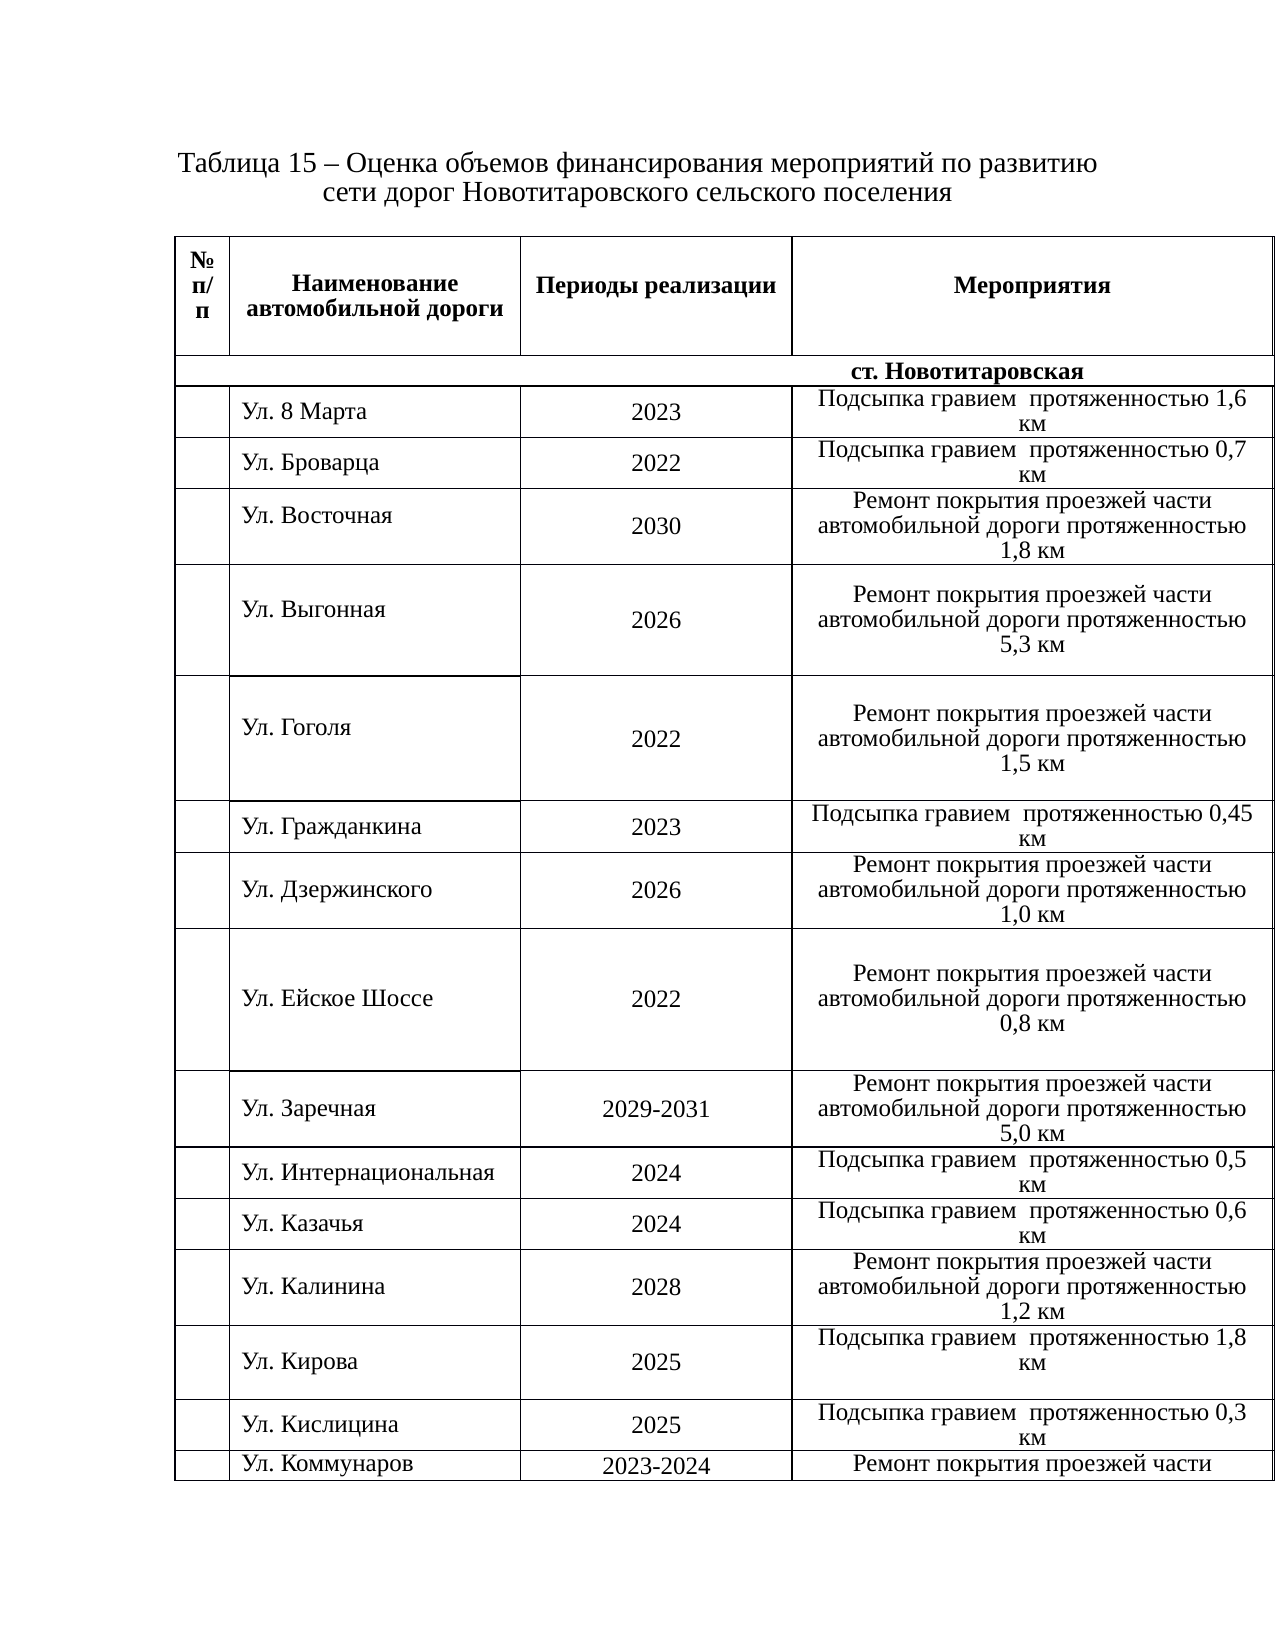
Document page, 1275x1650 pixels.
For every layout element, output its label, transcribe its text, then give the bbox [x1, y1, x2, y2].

table_cell 2028 [521, 1250, 791, 1324]
table_cell 2022 [521, 929, 791, 1070]
table_cell [176, 1148, 229, 1197]
table_cell 2023 [521, 801, 791, 852]
table_cell Ул. Гражданкина [230, 802, 520, 852]
table_cell Ремонт покрытия проезжей части автомобильной дороги протяженностью 1,5 км [793, 676, 1272, 800]
table_cell [176, 676, 229, 800]
table_cell 2023 [521, 387, 791, 437]
table_cell 2024 [521, 1148, 791, 1197]
table_cell Подсыпка гравием протяженностью 0,45 км [793, 801, 1272, 852]
table_cell 2025 [521, 1400, 791, 1450]
table_cell Ул. Кислицина [230, 1400, 520, 1450]
table_cell [176, 1400, 229, 1450]
table_cell 2026 [521, 565, 791, 675]
table_cell Ремонт покрытия проезжей части автомобильной дороги протяженностью 5,0 км [793, 1071, 1272, 1146]
table_cell [176, 1071, 229, 1146]
table_cell 2024 [521, 1199, 791, 1248]
table_cell Ул. Калинина [230, 1250, 520, 1324]
table_cell [176, 853, 229, 928]
table_cell [176, 1326, 229, 1398]
table_cell Подсыпка гравием протяженностью 0,3 км [793, 1400, 1272, 1450]
table_cell Ул. Казачья [230, 1199, 520, 1248]
table_cell Ремонт покрытия проезжей части автомобильной дороги протяженностью 1,8 км [793, 489, 1272, 564]
table_cell Подсыпка гравием протяженностью 1,8 км [793, 1326, 1272, 1398]
table_header Наименование автомобильной дороги [230, 237, 520, 355]
table_cell 2022 [521, 676, 791, 800]
table_cell [176, 438, 229, 488]
table_cell Ремонт покрытия проезжей части автомобильной дороги протяженностью 1,2 км [793, 1250, 1272, 1324]
table_cell Ремонт покрытия проезжей части автомобильной дороги протяженностью 1,0 км [793, 853, 1272, 928]
table_cell Ул. Заречная [230, 1072, 520, 1146]
table_cell [176, 801, 229, 852]
table_cell [176, 1199, 229, 1248]
table_cell Ул. Интернациональная [230, 1148, 520, 1197]
table_cell [176, 1250, 229, 1324]
table_cell [176, 565, 229, 675]
table_header Периоды реализации [521, 237, 791, 355]
table_cell 2023-2024 [521, 1451, 791, 1480]
table_cell Ул. Кирова [230, 1326, 520, 1398]
table_cell Подсыпка гравием протяженностью 0,5 км [793, 1148, 1272, 1197]
table_cell ст. Новотитаровская [176, 356, 1274, 385]
table_cell Подсыпка гравием протяженностью 0,7 км [793, 438, 1272, 488]
table_cell Ремонт покрытия проезжей части автомобильной дороги протяженностью 0,8 км [793, 929, 1272, 1070]
table_cell 2025 [521, 1326, 791, 1398]
table_cell Подсыпка гравием протяженностью 0,6 км [793, 1199, 1272, 1248]
table_cell Ул. Восточная [230, 489, 520, 564]
table_cell [176, 929, 229, 1070]
table_cell 2022 [521, 438, 791, 488]
table_cell Подсыпка гравием протяженностью 1,6 км [793, 387, 1272, 437]
table_cell 2029-2031 [521, 1071, 791, 1146]
table_cell [176, 489, 229, 564]
table_cell Ул. Гоголя [230, 677, 520, 800]
table_header № п/п [176, 237, 229, 355]
table_cell Ул. Дзержинского [230, 853, 520, 928]
table_cell 2030 [521, 489, 791, 564]
table_cell Ул. 8 Марта [230, 387, 520, 437]
table_cell Ул. Броварца [230, 438, 520, 488]
table_cell Ремонт покрытия проезжей части автомобильной дороги протяженностью 5,3 км [793, 565, 1272, 675]
text Таблица 15 – Оценка объемов финансирования мероприятий по развитию сети дорог Новотитаровского сельского поселения [150, 150, 1125, 207]
table_cell 2026 [521, 853, 791, 928]
table_cell Ул. Выгонная [230, 565, 520, 675]
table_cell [793, 1451, 1272, 1480]
table_header Мероприятия [793, 237, 1272, 355]
table_cell Ул. Коммунаров [230, 1451, 520, 1480]
table_cell [176, 387, 229, 437]
table_cell Ул. Ейское Шоссе [230, 929, 520, 1070]
table_cell [176, 1451, 229, 1480]
